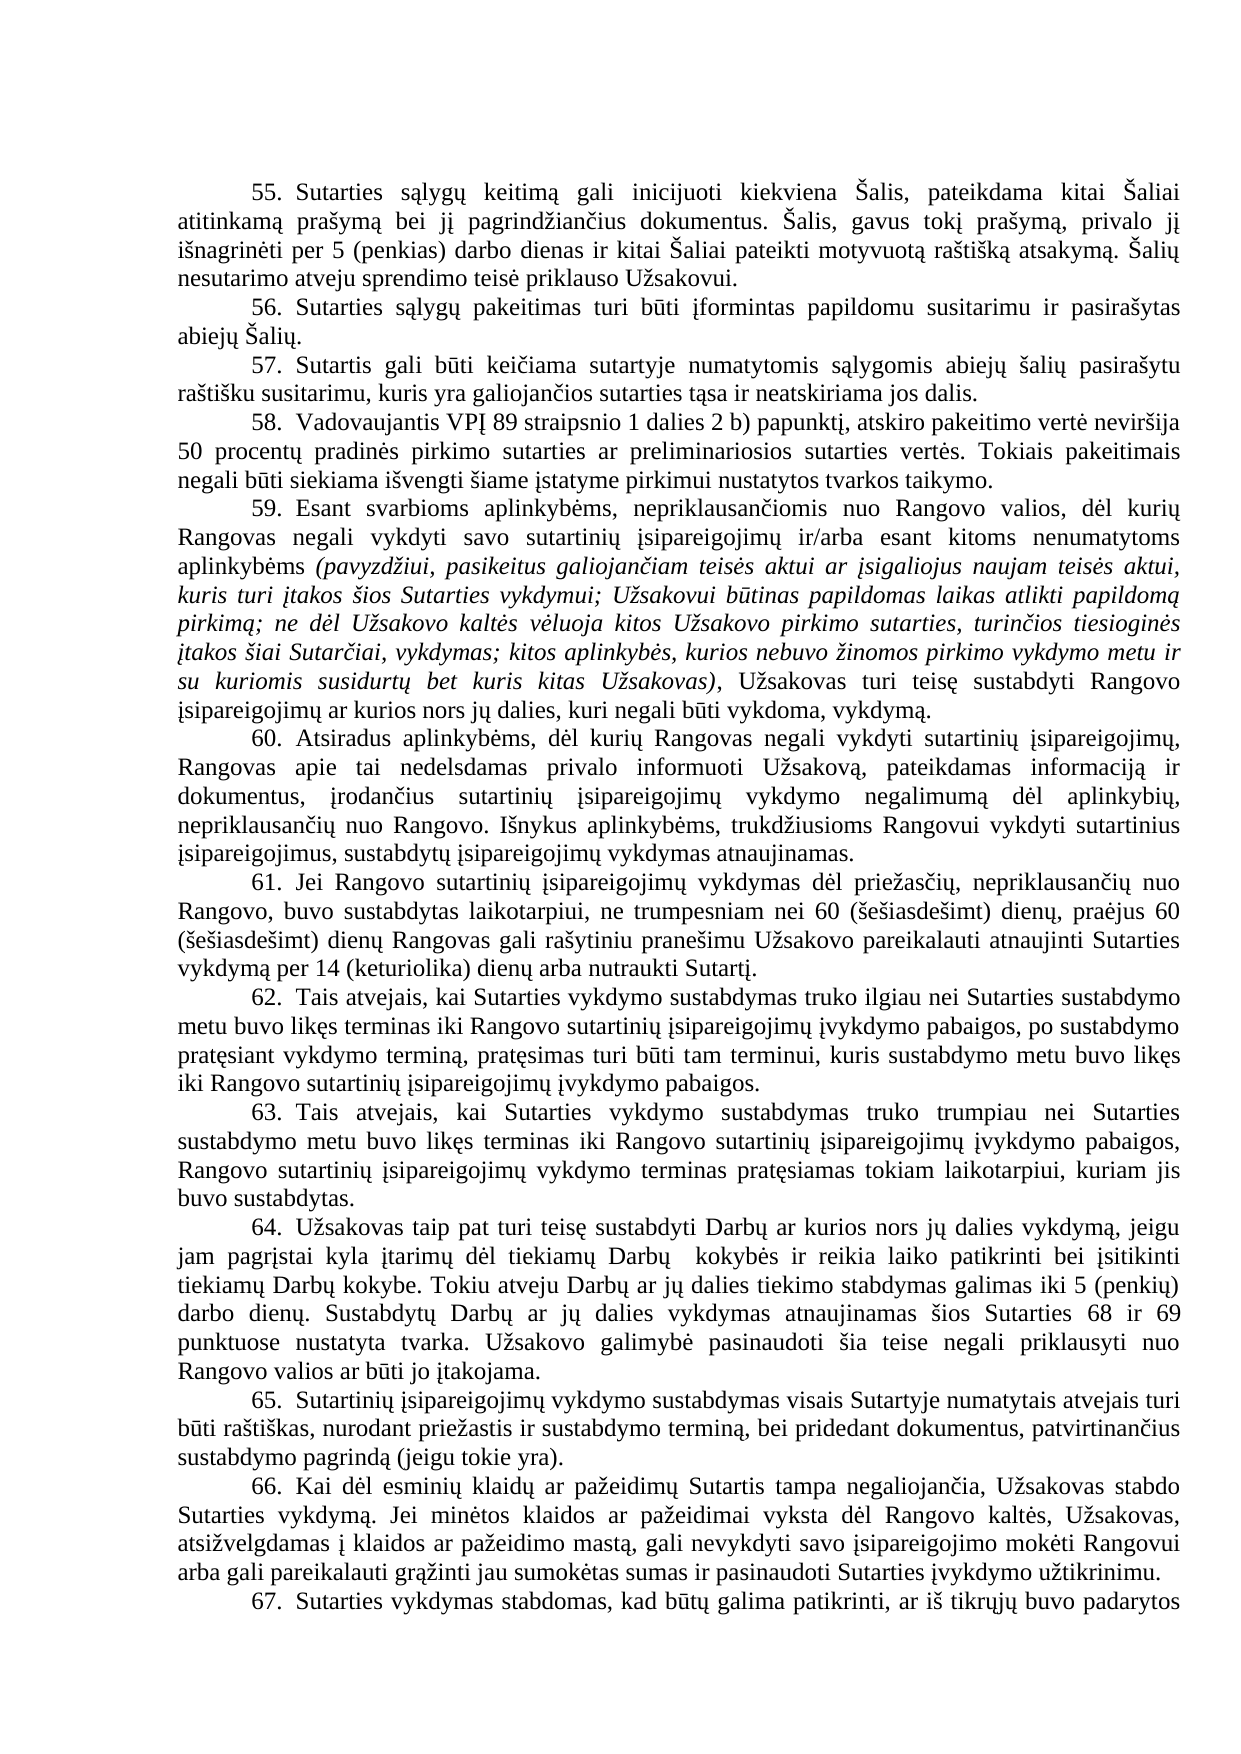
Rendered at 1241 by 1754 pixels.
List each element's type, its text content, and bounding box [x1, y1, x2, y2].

list Sutartinių įsipareigojimų vykdymo sustabdymas visais Sutartyje numatytais atvejais turi būti raštiškas, nurodant priežastis ir sustabdymo terminą, bei pridedant dokumentus, patvirtinančius sustabdymo pagrindą (jeigu tokie yra). [177, 1385, 1181, 1471]
list Atsiradus aplinkybėms, dėl kurių Rangovas negali vykdyti sutartinių įsipareigojimų, Rangovas apie tai nedelsdamas privalo informuoti Užsakovą, pateikdamas informaciją ir dokumentus, įrodančius sutartinių įsipareigojimų vykdymo negalimumą dėl aplinkybių, nepriklausančių nuo Rangovo. Išnykus aplinkybėms, trukdžiusioms Rangovui vykdyti sutartinius įsipareigojimus, sustabdytų įsipareigojimų vykdymas atnaujinamas. [177, 723, 1181, 867]
list Tais atvejais, kai Sutarties vykdymo sustabdymas truko ilgiau nei Sutarties sustabdymo metu buvo likęs terminas iki Rangovo sutartinių įsipareigojimų įvykdymo pabaigos, po sustabdymo pratęsiant vykdymo terminą, pratęsimas turi būti tam terminui, kuris sustabdymo metu buvo likęs iki Rangovo sutartinių įsipareigojimų įvykdymo pabaigos. [177, 982, 1181, 1097]
list Sutartis gali būti keičiama sutartyje numatytomis sąlygomis abiejų šalių pasirašytu raštišku susitarimu, kuris yra galiojančios sutarties tąsa ir neatskiriama jos dalis. [177, 350, 1181, 407]
list Kai dėl esminių klaidų ar pažeidimų Sutartis tampa negaliojančia, Užsakovas stabdo Sutarties vykdymą. Jei minėtos klaidos ar pažeidimai vyksta dėl Rangovo kaltės, Užsakovas, atsižvelgdamas į klaidos ar pažeidimo mastą, gali nevykdyti savo įsipareigojimo mokėti Rangovui arba gali pareikalauti grąžinti jau sumokėtas sumas ir pasinaudoti Sutarties įvykdymo užtikrinimu. [177, 1471, 1181, 1586]
list Esant svarbioms aplinkybėms, nepriklausančiomis nuo Rangovo valios, dėl kurių Rangovas negali vykdyti savo sutartinių įsipareigojimų ir/arba esant kitoms nenumatytoms aplinkybėms (pavyzdžiui, pasikeitus galiojančiam teisės aktui ar įsigaliojus naujam teisės aktui, kuris turi įtakos šios Sutarties vykdymui; Užsakovui būtinas papildomas laikas atlikti papildomą pirkimą; ne dėl Užsakovo kaltės vėluoja kitos Užsakovo pirkimo sutarties, turinčios tiesioginės įtakos šiai Sutarčiai, vykdymas; kitos aplinkybės, kurios nebuvo žinomos pirkimo vykdymo metu ir su kuriomis susidurtų bet kuris kitas Užsakovas), Užsakovas turi teisę sustabdyti Rangovo įsipareigojimų ar kurios nors jų dalies, kuri negali būti vykdoma, vykdymą. [177, 493, 1181, 723]
list Jei Rangovo sutartinių įsipareigojimų vykdymas dėl priežasčių, nepriklausančių nuo Rangovo, buvo sustabdytas laikotarpiui, ne trumpesniam nei 60 (šešiasdešimt) dienų, praėjus 60 (šešiasdešimt) dienų Rangovas gali rašytiniu pranešimu Užsakovo pareikalauti atnaujinti Sutarties vykdymą per 14 (keturiolika) dienų arba nutraukti Sutartį. [177, 867, 1181, 982]
list Užsakovas taip pat turi teisę sustabdyti Darbų ar kurios nors jų dalies vykdymą, jeigu jam pagrįstai kyla įtarimų dėl tiekiamų Darbų kokybės ir reikia laiko patikrinti bei įsitikinti tiekiamų Darbų kokybe. Tokiu atveju Darbų ar jų dalies tiekimo stabdymas galimas iki 5 (penkių) darbo dienų. Sustabdytų Darbų ar jų dalies vykdymas atnaujinamas šios Sutarties 68 ir 69 punktuose nustatyta tvarka. Užsakovo galimybė pasinaudoti šia teise negali priklausyti nuo Rangovo valios ar būti jo įtakojama. [177, 1212, 1181, 1385]
list Sutarties sąlygų pakeitimas turi būti įformintas papildomu susitarimu ir pasirašytas abiejų Šalių. [177, 292, 1181, 350]
list Sutarties sąlygų keitimą gali inicijuoti kiekviena Šalis, pateikdama kitai Šaliai atitinkamą prašymą bei jį pagrindžiančius dokumentus. Šalis, gavus tokį prašymą, privalo jį išnagrinėti per 5 (penkias) darbo dienas ir kitai Šaliai pateikti motyvuotą raštišką atsakymą. Šalių nesutarimo atveju sprendimo teisė priklauso Užsakovui. [177, 177, 1181, 292]
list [177, 1586, 1181, 1615]
list Tais atvejais, kai Sutarties vykdymo sustabdymas truko trumpiau nei Sutarties sustabdymo metu buvo likęs terminas iki Rangovo sutartinių įsipareigojimų įvykdymo pabaigos, Rangovo sutartinių įsipareigojimų vykdymo terminas pratęsiamas tokiam laikotarpiui, kuriam jis buvo sustabdytas. [177, 1097, 1181, 1212]
list Vadovaujantis VPĮ 89 straipsnio 1 dalies 2 b) papunktį, atskiro pakeitimo vertė neviršija 50 procentų pradinės pirkimo sutarties ar preliminariosios sutarties vertės. Tokiais pakeitimais negali būti siekiama išvengti šiame įstatyme pirkimui nustatytos tvarkos taikymo. [177, 407, 1181, 493]
